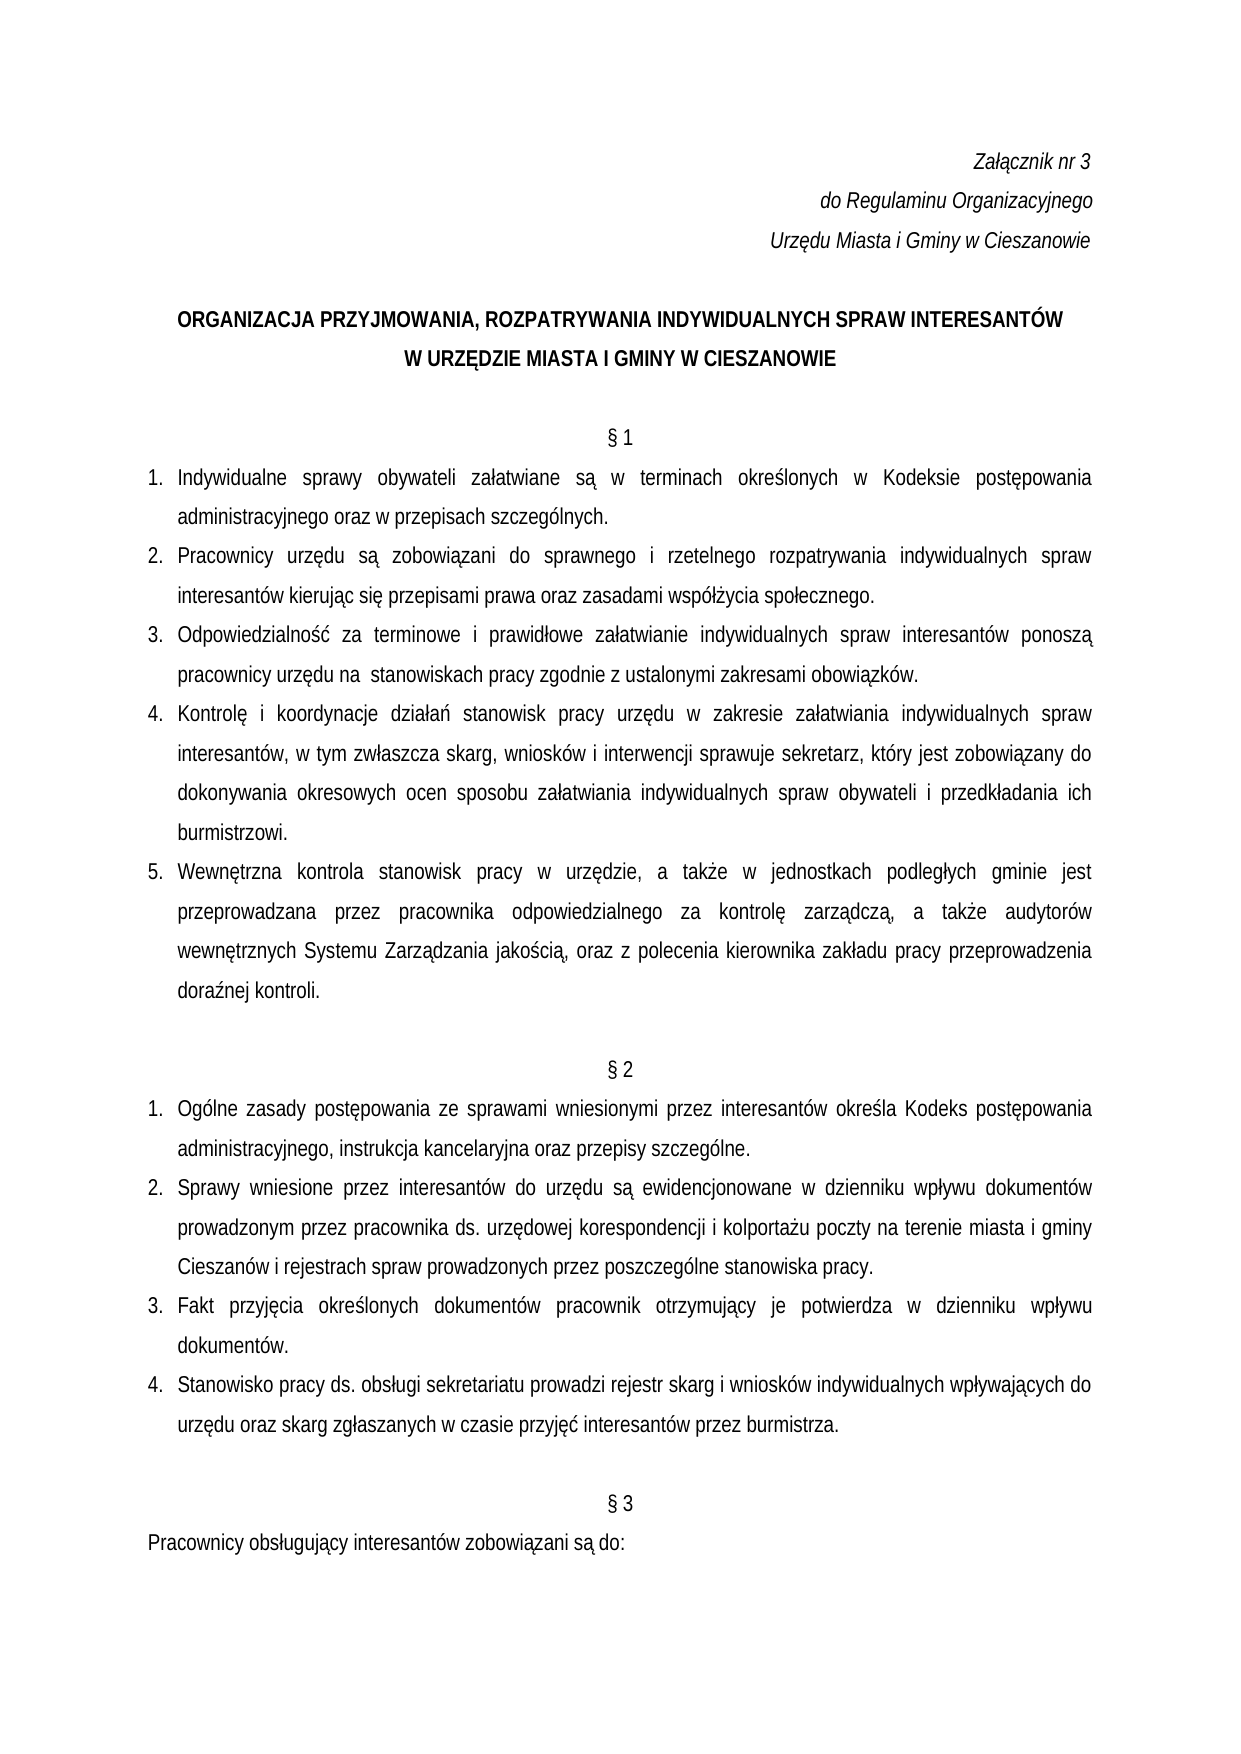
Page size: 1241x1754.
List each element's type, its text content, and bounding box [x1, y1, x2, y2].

list Odpowiedzialność za terminowe i prawidłowe załatwianie indywidualnych spraw interesantów ponoszą pracownicy urzędu na stanowiskach pracy zgodnie z ustalonymi zakresami obowiązków. [148, 621, 1093, 687]
list Fakt przyjęcia określonych dokumentów pracownik otrzymujący je potwierdza w dzienniku wpływu dokumentów. [148, 1292, 1093, 1358]
text Urzędu Miasta i Gminy w Cieszanowie [738, 227, 1093, 253]
list ORGANIZACJA PRZYJMOWANIA, ROZPATRYWANIA INDYWIDUALNYCH SPRAW INTERESANTÓW [148, 306, 1093, 332]
text W URZĘDZIE MIASTA I GMINY W CIESZANOWIE [148, 345, 1093, 371]
text do Regulaminu Organizacyjnego [738, 187, 1093, 213]
text § 3 [148, 1490, 1093, 1516]
list Kontrolę i koordynacje działań stanowisk pracy urzędu w zakresie załatwiania indywidualnych spraw interesantów, w tym zwłaszcza skarg, wniosków i interwencji sprawuje sekretarz, który jest zobowiązany do dokonywania okresowych ocen sposobu załatwiania indywidualnych spraw obywateli i przedkładania ich burmistrzowi. [148, 700, 1093, 845]
text § 1 [148, 424, 1093, 450]
list Sprawy wniesione przez interesantów do urzędu są ewidencjonowane w dzienniku wpływu dokumentów prowadzonym przez pracownika ds. urzędowej korespondencji i kolportażu poczty na terenie miasta i gminy Cieszanów i rejestrach spraw prowadzonych przez poszczególne stanowiska pracy. [148, 1174, 1093, 1279]
list Pracownicy urzędu są zobowiązani do sprawnego i rzetelnego rozpatrywania indywidualnych spraw interesantów kierując się przepisami prawa oraz zasadami współżycia społecznego. [148, 542, 1093, 608]
list Stanowisko pracy ds. obsługi sekretariatu prowadzi rejestr skarg i wniosków indywidualnych wpływających do urzędu oraz skarg zgłaszanych w czasie przyjęć interesantów przez burmistrza. [148, 1371, 1093, 1437]
list Wewnętrzna kontrola stanowisk pracy w urzędzie, a także w jednostkach podległych gminie jest przeprowadzana przez pracownika odpowiedzialnego za kontrolę zarządczą, a także audytorów wewnętrznych Systemu Zarządzania jakością, oraz z polecenia kierownika zakładu pracy przeprowadzenia doraźnej kontroli. [148, 858, 1093, 1003]
text Załącznik nr 3 [738, 148, 1093, 174]
text Pracownicy obsługujący interesantów zobowiązani są do: [148, 1529, 1093, 1556]
text § 2 [148, 1056, 1093, 1082]
list Ogólne zasady postępowania ze sprawami wniesionymi przez interesantów określa Kodeks postępowania administracyjnego, instrukcja kancelaryjna oraz przepisy szczególne. [148, 1095, 1093, 1161]
list Indywidualne sprawy obywateli załatwiane są w terminach określonych w Kodeksie postępowania administracyjnego oraz w przepisach szczególnych. [148, 463, 1093, 529]
